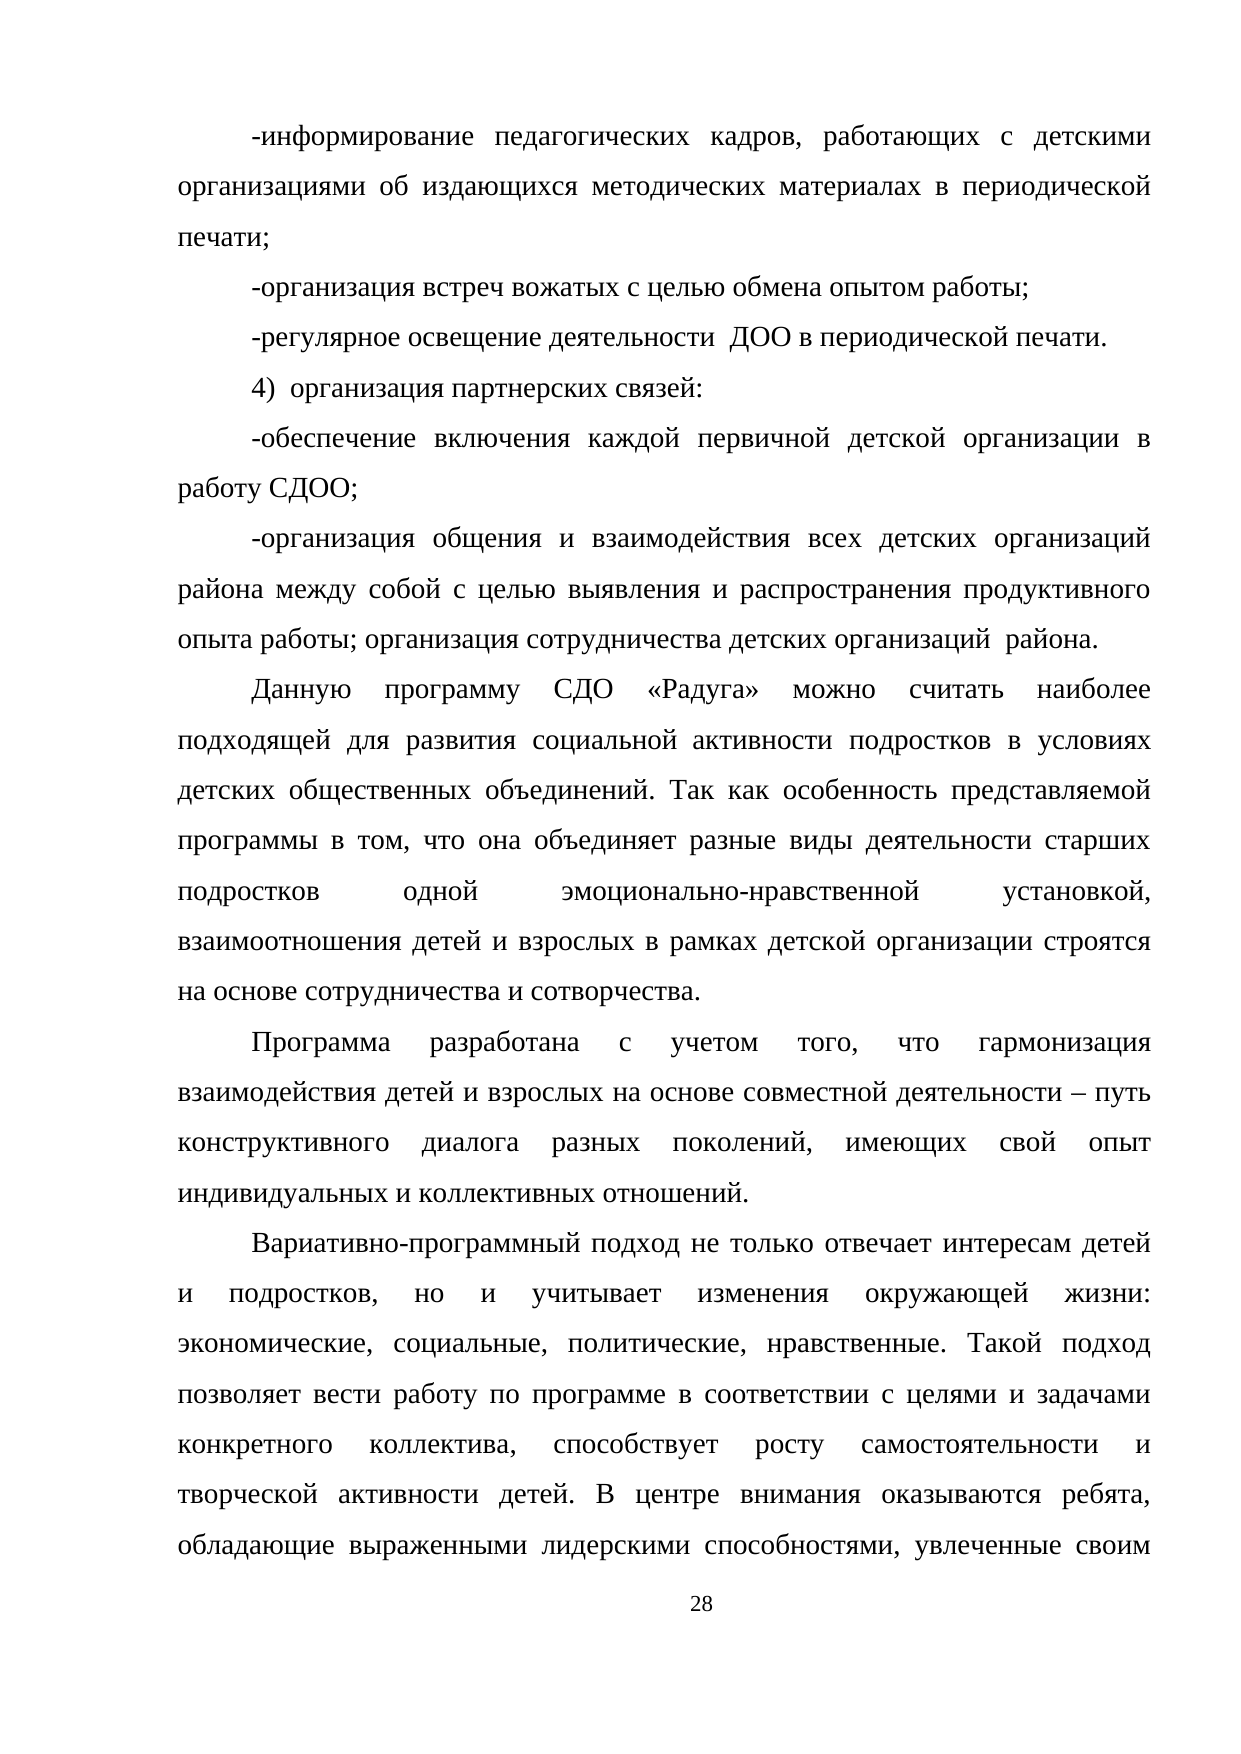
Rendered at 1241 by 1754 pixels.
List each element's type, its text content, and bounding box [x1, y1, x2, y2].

text Данную программу СДО «Радуга» можно считать наиболее подходящей для развития социальной активности подростков в условиях детских общественных объединений. Так как особенность представляемой программы в том, что она объединяет разные виды деятельности старших подростков одной эмоционально-нравственной установкой, взаимоотношения детей и взрослых в рамках детской организации строятся на основе сотрудничества и сотворчества. [177, 672, 1152, 1007]
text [177, 1225, 1152, 1560]
text -организация общения и взаимодействия всех детских организаций района между собой с целью выявления и распространения продуктивного опыта работы; организация сотрудничества детских организаций района. [177, 521, 1152, 655]
text -регулярное освещение деятельности ДОО в периодической печати. [177, 319, 1152, 353]
text 4) организация партнерских связей: [177, 370, 1152, 403]
text Программа разработана с учетом того, что гармонизация взаимодействия детей и взрослых на основе совместной деятельности – путь конструктивного диалога разных поколений, имеющих свой опыт индивидуальных и коллективных отношений. [177, 1024, 1152, 1208]
text -информирование педагогических кадров, работающих с детскими организациями об издающихся методических материалах в периодической печати; [177, 118, 1152, 252]
text -обеспечение включения каждой первичной детской организации в работу СДОО; [177, 420, 1152, 504]
text -организация встреч вожатых с целью обмена опытом работы; [177, 269, 1152, 303]
